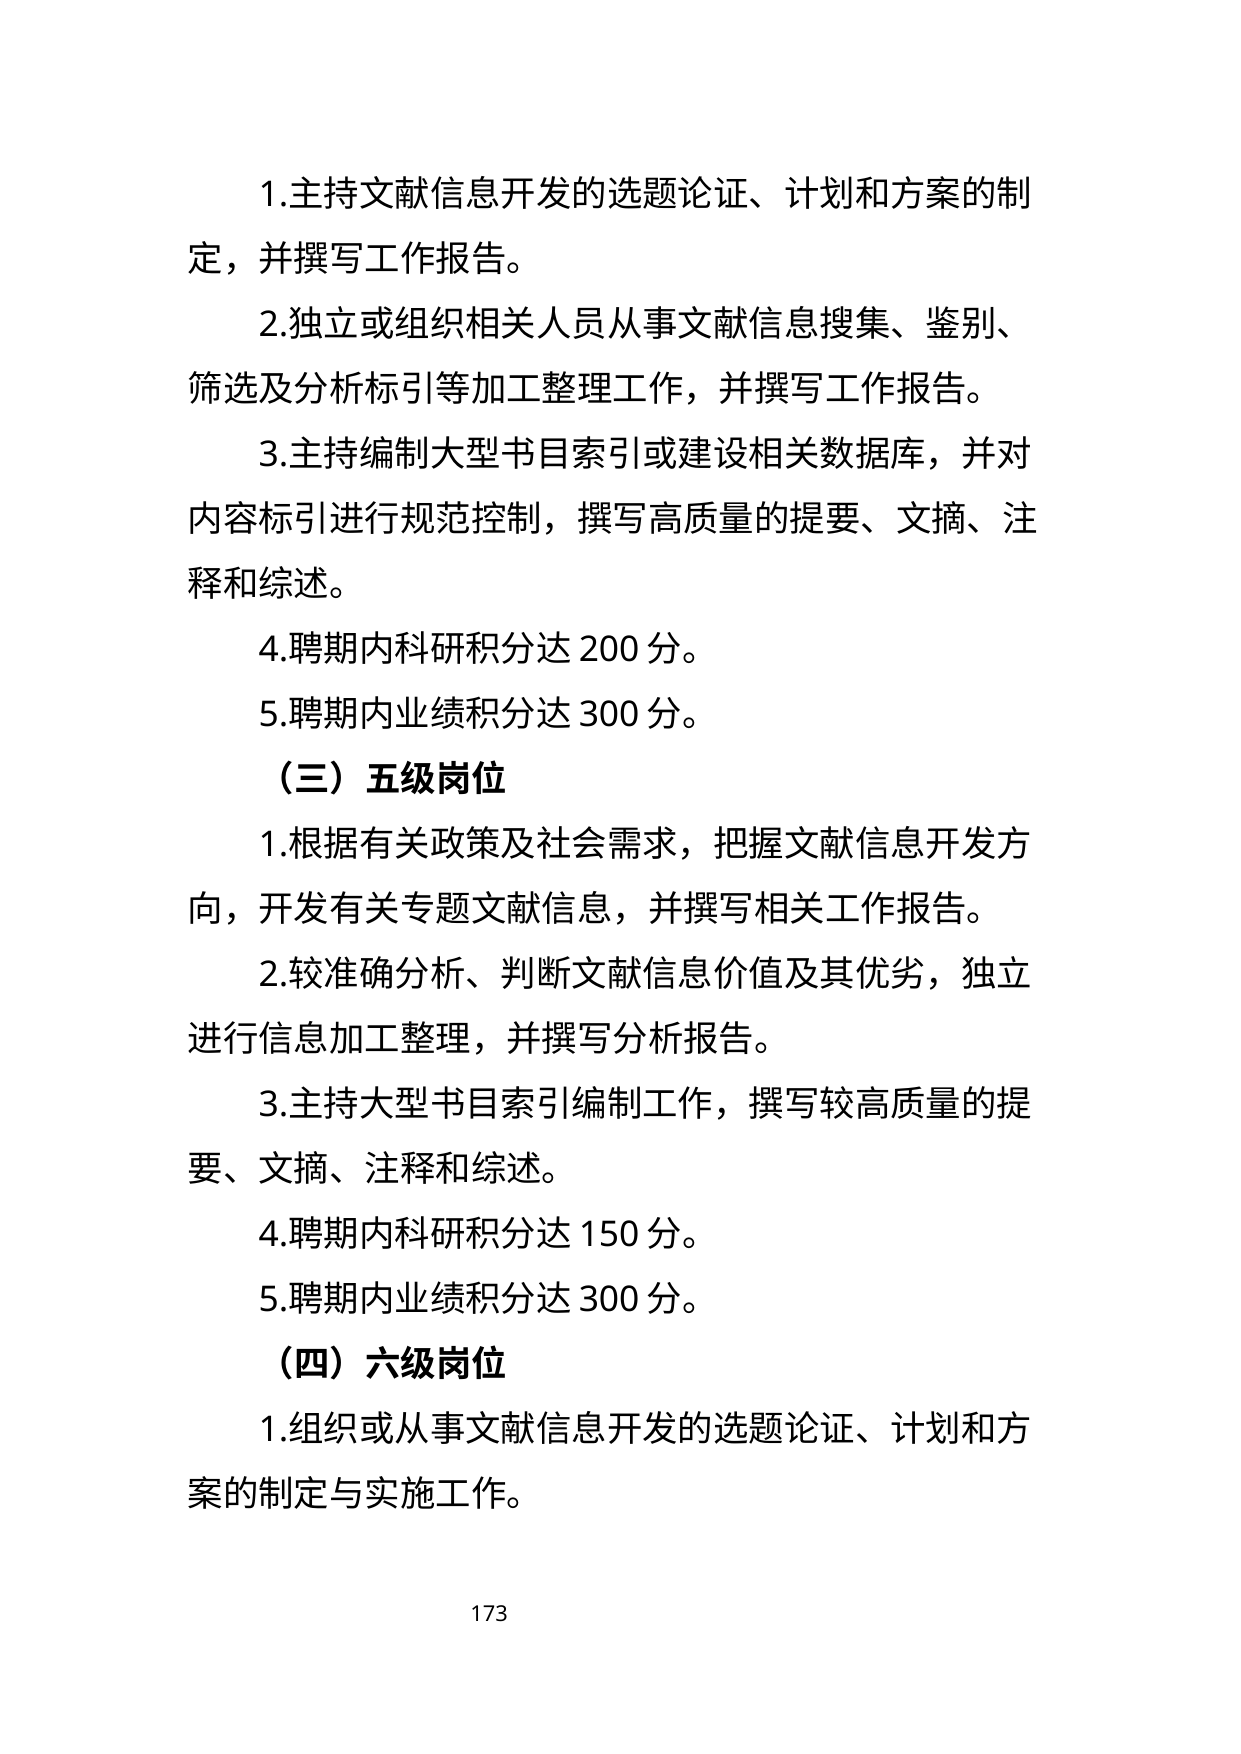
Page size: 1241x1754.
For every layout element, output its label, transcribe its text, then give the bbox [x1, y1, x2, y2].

text （四）六级岗位 [187, 1329, 1053, 1394]
text 4.聘期内科研积分达150分。 [187, 1199, 1053, 1264]
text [187, 419, 1053, 614]
text 1.根据有关政策及社会需求，把握文献信息开发方向，开发有关专题文献信息，并撰写相关工作报告。 [187, 809, 1053, 939]
text 1.主持文献信息开发的选题论证、计划和方案的制定，并撰写工作报告。 [187, 159, 1053, 289]
text 2.较准确分析、判断文献信息价值及其优劣，独立进行信息加工整理，并撰写分析报告。 [187, 939, 1053, 1069]
text 5.聘期内业绩积分达300分。 [187, 1264, 1053, 1329]
text 3.主持大型书目索引编制工作，撰写较高质量的提要、文摘、注释和综述。 [187, 1069, 1053, 1199]
text 4.聘期内科研积分达200分。 [187, 614, 1053, 679]
text 5.聘期内业绩积分达300分。 [187, 679, 1053, 744]
text （三）五级岗位 [187, 744, 1053, 809]
text 2.独立或组织相关人员从事文献信息搜集、鉴别、筛选及分析标引等加工整理工作，并撰写工作报告。 [187, 289, 1053, 419]
text 1.组织或从事文献信息开发的选题论证、计划和方案的制定与实施工作。 [187, 1394, 1053, 1524]
